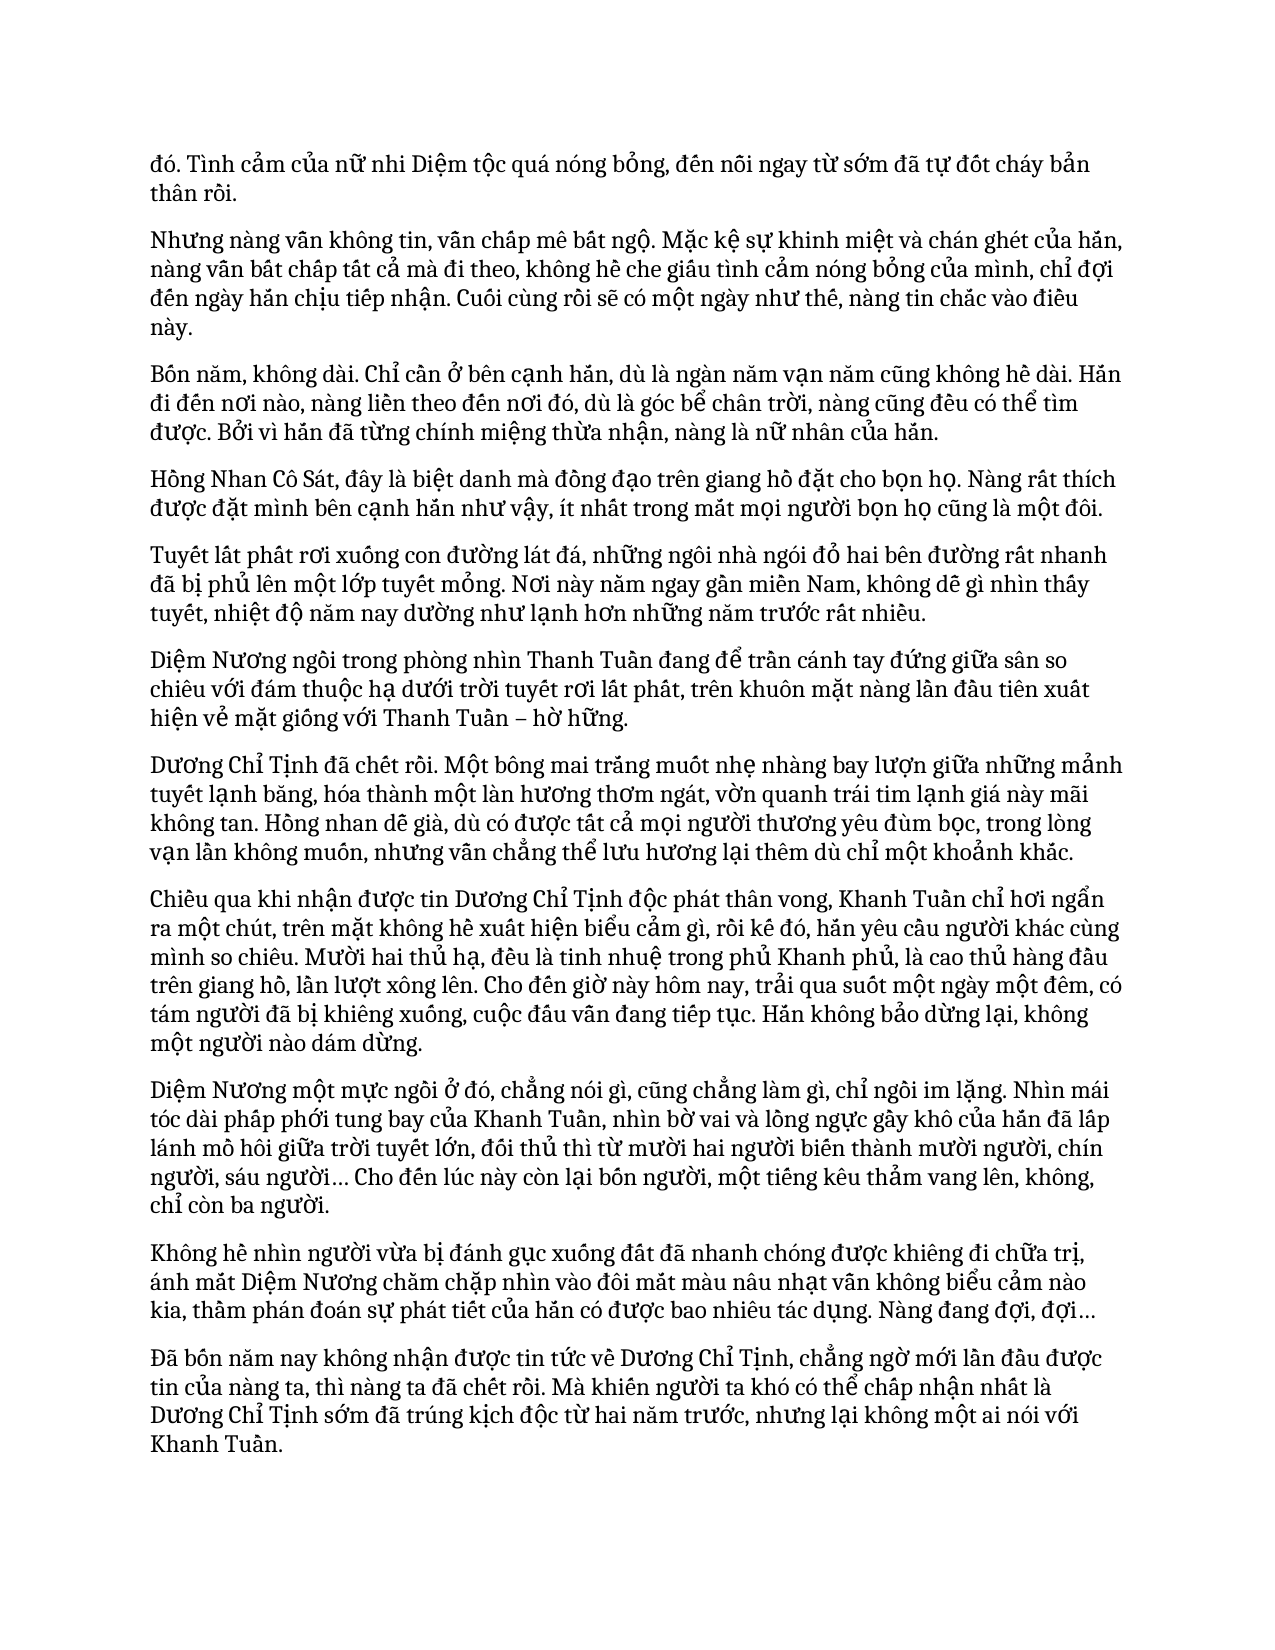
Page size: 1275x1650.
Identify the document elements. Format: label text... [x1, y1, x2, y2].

text Chiều qua khi nhận được tin Dương Chỉ Tịnh độc phát thân vong, Khanh Tuần chỉ hơi ngẩn ra một chút, trên mặt không hề xuất hiện biểu cảm gì, rồi kế đó, hắn yêu cầu người khác cùng mình so chiêu. Mười hai thủ hạ, đều là tinh nhuệ trong phủ Khanh phủ, là cao thủ hàng đầu trên giang hồ, lần lượt xông lên. Cho đến giờ này hôm nay, trải qua suốt một ngày một đêm, có tám người đã bị khiêng xuống, cuộc đấu vẫn đang tiếp tục. Hắn không bảo dừng lại, không một người nào dám dừng. [150, 885, 1125, 1057]
text Dương Chỉ Tịnh đã chết rồi. Một bông mai trắng muốt nhẹ nhàng bay lượn giữa những mảnh tuyết lạnh băng, hóa thành một làn hương thơm ngát, vờn quanh trái tim lạnh giá này mãi không tan. Hồng nhan dễ già, dù có được tất cả mọi người thương yêu đùm bọc, trong lòng vạn lần không muốn, nhưng vẫn chẳng thể lưu hương lại thêm dù chỉ một khoảnh khắc. [150, 751, 1125, 866]
text Bốn năm, không dài. Chỉ cần ở bên cạnh hắn, dù là ngàn năm vạn năm cũng không hề dài. Hắn đi đến nơi nào, nàng liền theo đến nơi đó, dù là góc bể chân trời, nàng cũng đều có thể tìm được. Bởi vì hắn đã từng chính miệng thừa nhận, nàng là nữ nhân của hắn. [150, 360, 1125, 446]
text Không hề nhìn người vừa bị đánh gục xuống đất đã nhanh chóng được khiêng đi chữa trị, ánh mắt Diệm Nương chằm chặp nhìn vào đôi mắt màu nâu nhạt vẫn không biểu cảm nào kia, thầm phán đoán sự phát tiết của hắn có được bao nhiêu tác dụng. Nàng đang đợi, đợi… [150, 1239, 1125, 1325]
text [150, 150, 1125, 207]
text Nhưng nàng vẫn không tin, vẫn chấp mê bất ngộ. Mặc kệ sự khinh miệt và chán ghét của hắn, nàng vẫn bất chấp tất cả mà đi theo, không hề che giấu tình cảm nóng bỏng của mình, chỉ đợi đến ngày hắn chịu tiếp nhận. Cuối cùng rồi sẽ có một ngày như thế, nàng tin chắc vào điều này. [150, 226, 1125, 341]
text Tuyết lất phất rơi xuống con đường lát đá, những ngôi nhà ngói đỏ hai bên đường rất nhanh đã bị phủ lên một lớp tuyết mỏng. Nơi này nằm ngay gần miền Nam, không dễ gì nhìn thấy tuyết, nhiệt độ năm nay dường như lạnh hơn những năm trước rất nhiều. [150, 541, 1125, 627]
text Diệm Nương một mực ngồi ở đó, chẳng nói gì, cũng chẳng làm gì, chỉ ngồi im lặng. Nhìn mái tóc dài phấp phới tung bay của Khanh Tuần, nhìn bờ vai và lồng ngực gầy khô của hắn đã lấp lánh mồ hôi giữa trời tuyết lớn, đối thủ thì từ mười hai người biến thành mười người, chín người, sáu người… Cho đến lúc này còn lại bốn người, một tiếng kêu thảm vang lên, không, chỉ còn ba người. [150, 1076, 1125, 1220]
text Hồng Nhan Cô Sát, đây là biệt danh mà đồng đạo trên giang hồ đặt cho bọn họ. Nàng rất thích được đặt mình bên cạnh hắn như vậy, ít nhất trong mắt mọi người bọn họ cũng là một đôi. [150, 465, 1125, 522]
text Đã bốn năm nay không nhận được tin tức về Dương Chỉ Tịnh, chẳng ngờ mới lần đầu được tin của nàng ta, thì nàng ta đã chết rồi. Mà khiến người ta khó có thể chấp nhận nhất là Dương Chỉ Tịnh sớm đã trúng kịch độc từ hai năm trước, nhưng lại không một ai nói với Khanh Tuần. [150, 1344, 1125, 1459]
text Diệm Nương ngồi trong phòng nhìn Thanh Tuần đang để trần cánh tay đứng giữa sân so chiêu với đám thuộc hạ dưới trời tuyết rơi lất phất, trên khuôn mặt nàng lần đầu tiên xuất hiện vẻ mặt giống với Thanh Tuần – hờ hững. [150, 646, 1125, 732]
